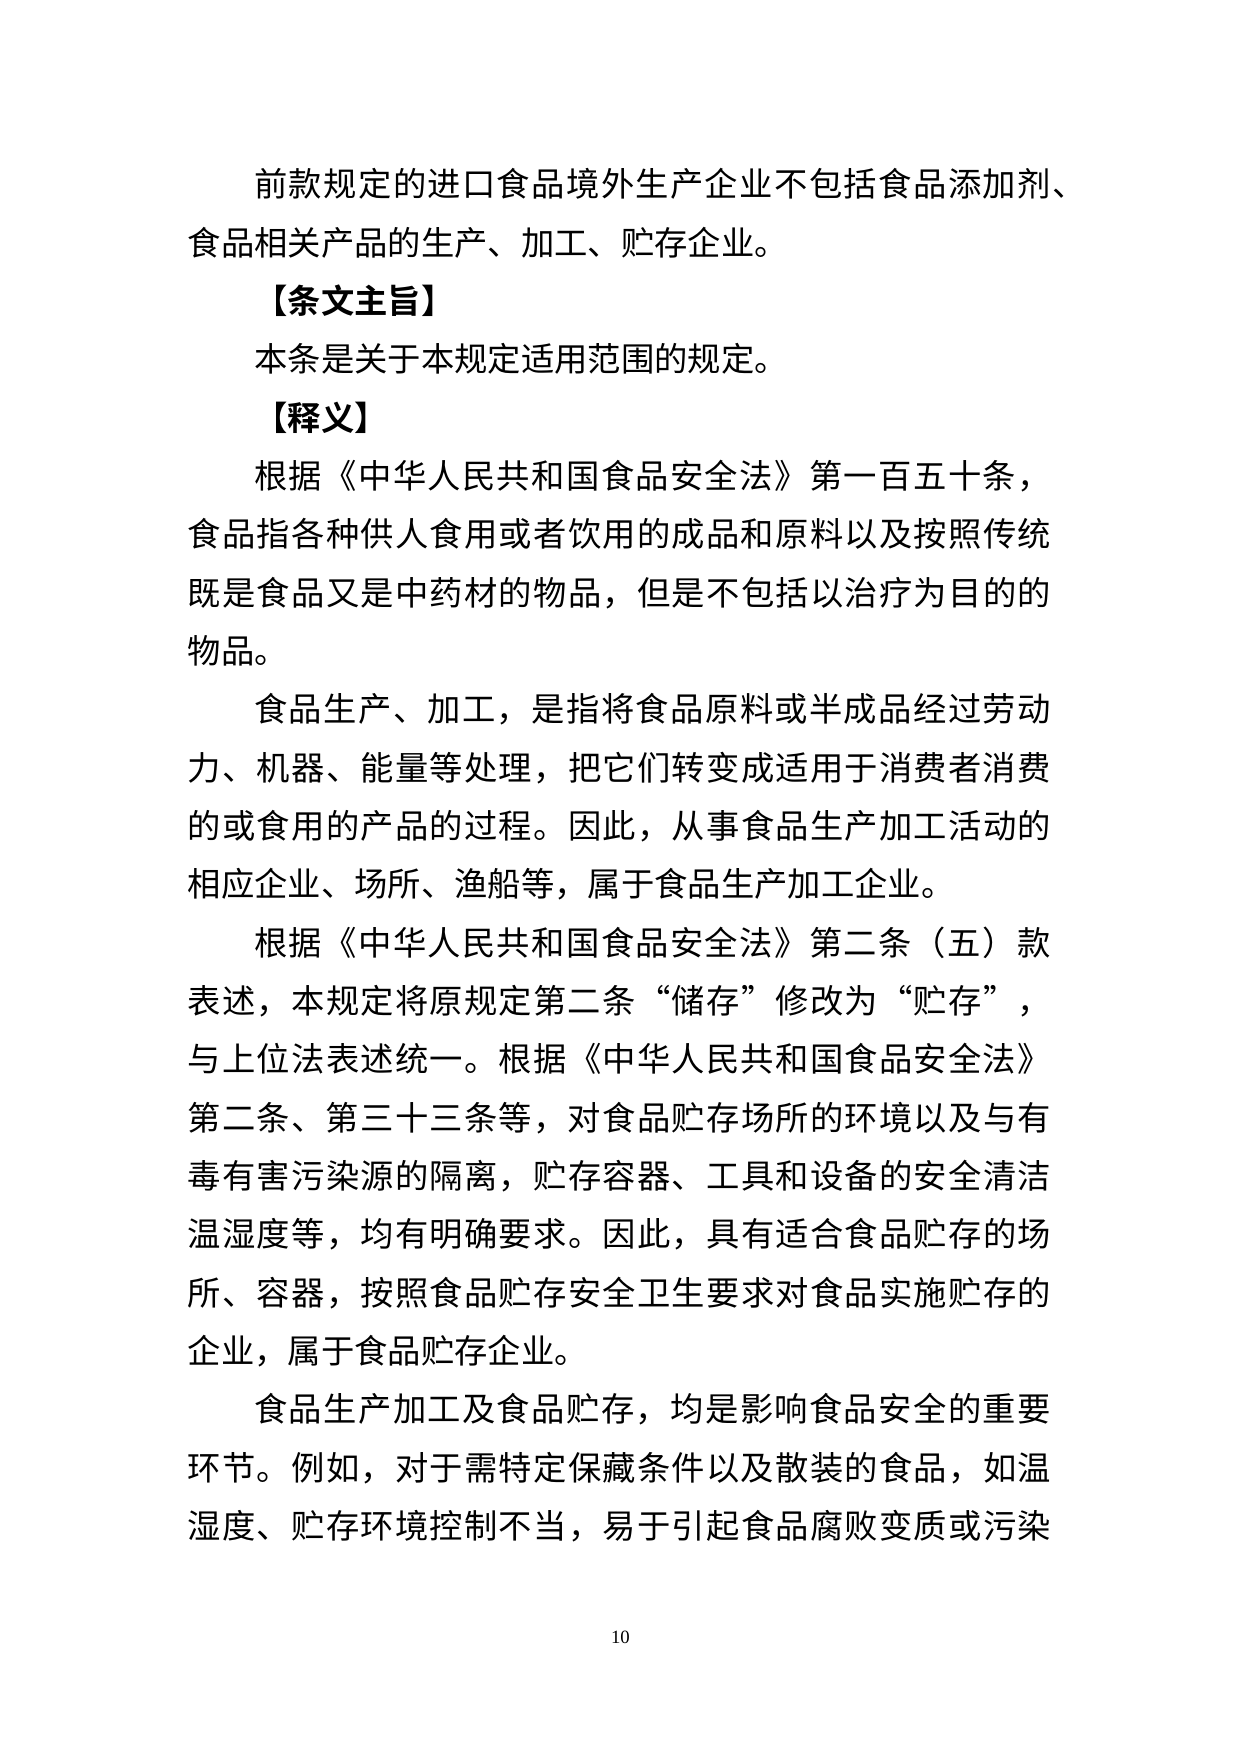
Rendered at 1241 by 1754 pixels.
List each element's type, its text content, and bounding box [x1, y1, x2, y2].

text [187, 1375, 1053, 1550]
text 【条文主旨】 [187, 267, 1053, 325]
text 【释义】 [187, 383, 1053, 442]
text 根据《中华人民共和国食品安全法》第二条（五）款表述，本规定将原规定第二条“储存”修改为“贮存”，与上位法表述统一。根据《中华人民共和国食品安全法》第二条、第三十三条等，对食品贮存场所的环境以及与有毒有害污染源的隔离，贮存容器、工具和设备的安全清洁、温湿度等，均有明确要求。因此，具有适合食品贮存的场所、容器，按照食品贮存安全卫生要求对食品实施贮存的企业，属于食品贮存企业。 [187, 908, 1053, 1375]
text 本条是关于本规定适用范围的规定。 [187, 325, 1053, 383]
text 食品生产、加工，是指将食品原料或半成品经过劳动力、机器、能量等处理，把它们转变成适用于消费者消费的或食用的产品的过程。因此，从事食品生产加工活动的相应企业、场所、渔船等，属于食品生产加工企业。 [187, 675, 1053, 908]
text 前款规定的进口食品境外生产企业不包括食品添加剂、食品相关产品的生产、加工、贮存企业。 [187, 150, 1053, 267]
text 根据《中华人民共和国食品安全法》第一百五十条，食品指各种供人食用或者饮用的成品和原料以及按照传统既是食品又是中药材的物品，但是不包括以治疗为目的的物品。 [187, 442, 1053, 675]
